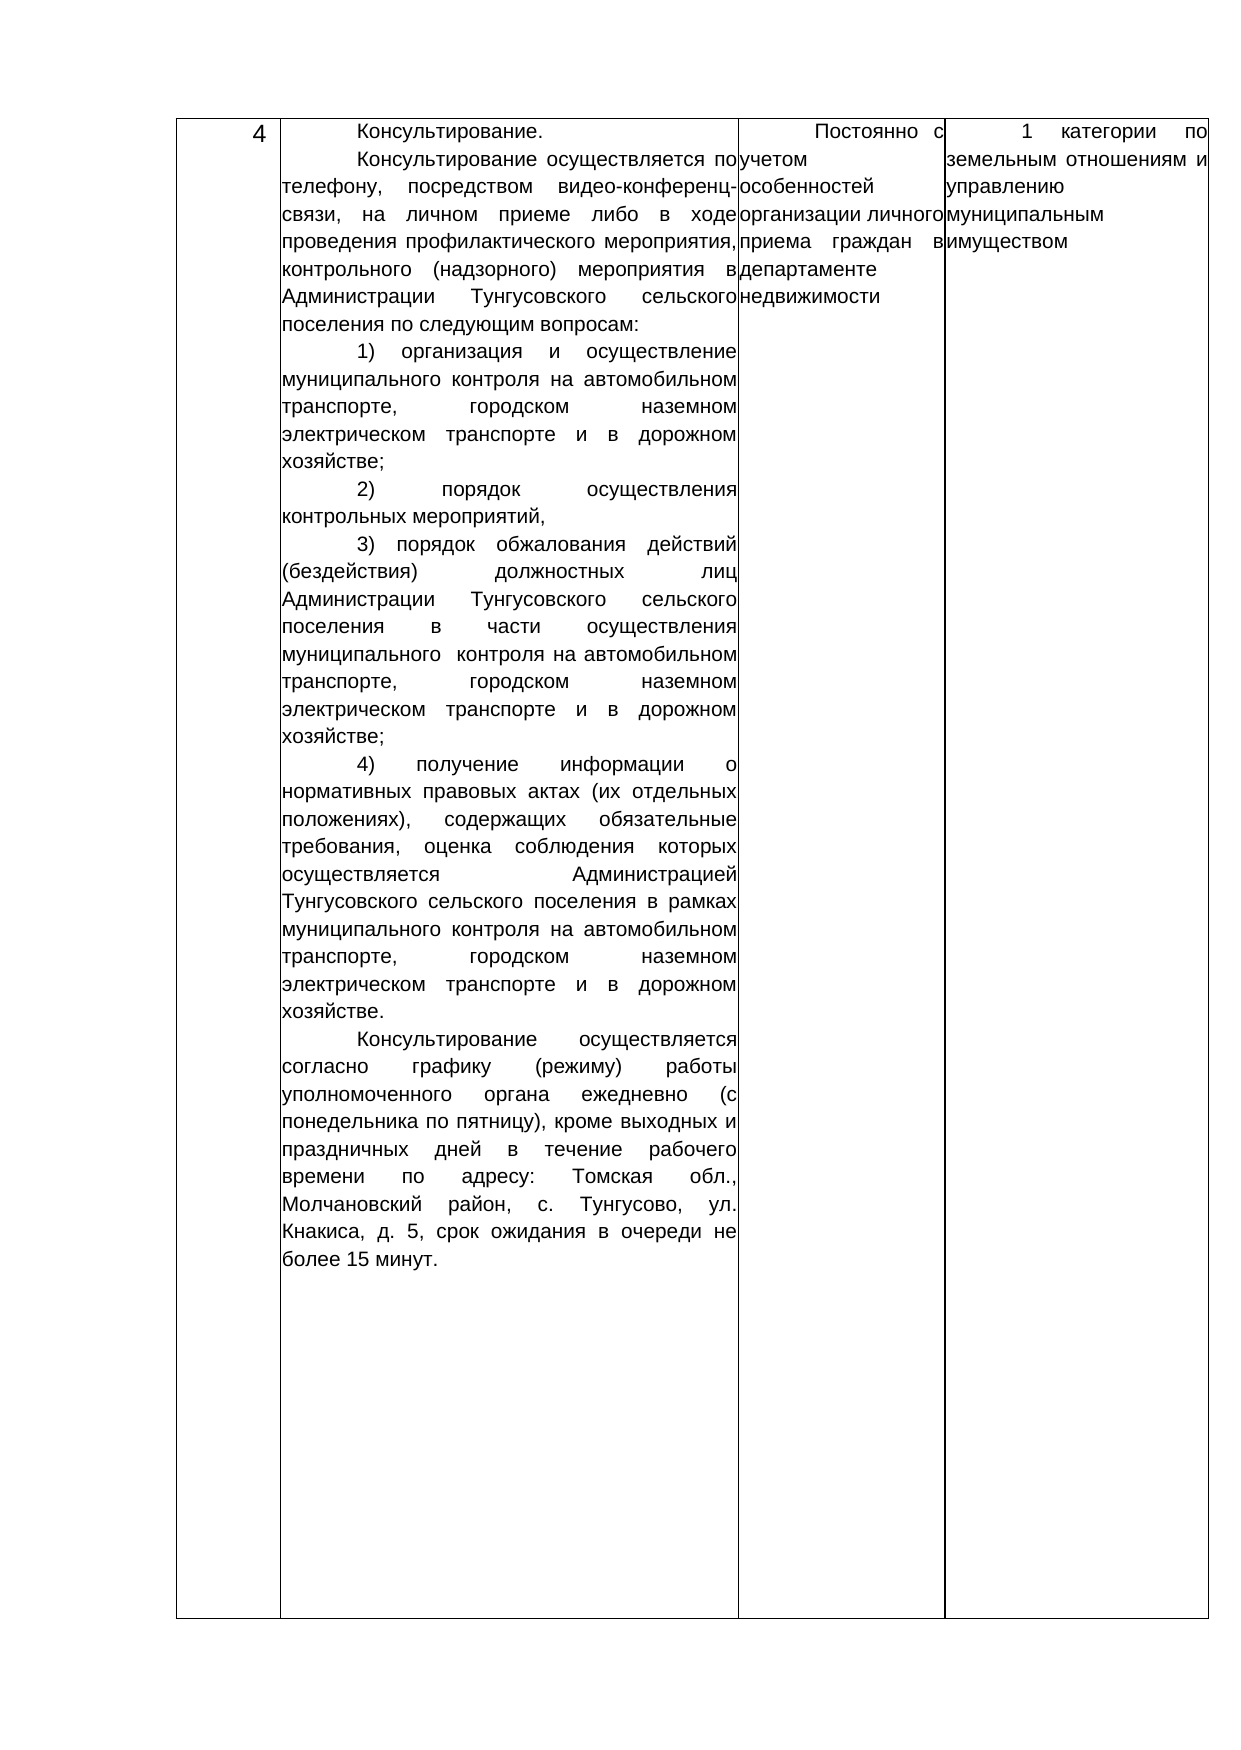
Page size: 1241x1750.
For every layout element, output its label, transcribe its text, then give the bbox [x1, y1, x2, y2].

table_cell 4 [177, 119, 280, 1618]
table_cell Постоянно с учетом особенностей организации личного приема граждан в департаменте недвижимости [739, 119, 944, 1618]
table_cell Консультирование. Консультирование осуществляется по телефону, посредством видео-конференц-связи, на личном приеме либо в ходе проведения профилактического мероприятия, контрольного (надзорного) мероприятия в Администрации Тунгусовского сельского поселения по следующим вопросам: 1) организация и осуществление муниципального контроля на автомобильном транспорте, городском наземном электрическом транспорте и в дорожном хозяйстве; 2) порядок осуществления контрольных мероприятий, 3) порядок обжалования действий (бездействия) должностных лиц Администрации Тунгусовского сельского поселения в части осуществления муниципального контроля на автомобильном транспорте, городском наземном электрическом транспорте и в дорожном хозяйстве; 4) получение информации о нормативных правовых актах (их отдельных положениях), содержащих обязательные требования, оценка соблюдения которых осуществляется Администрацией Тунгусовского сельского поселения в рамках муниципального контроля на автомобильном транспорте, городском наземном электрическом транспорте и в дорожном хозяйстве. Консультирование осуществляется согласно графику (режиму) работы уполномоченного органа ежедневно (с понедельника по пятницу), кроме выходных и праздничных дней в течение рабочего времени по адресу: Томская обл., Молчановский район, с. Тунгусово, ул. Кнакиса, д. 5, срок ожидания в очереди не более 15 минут. [281, 119, 738, 1618]
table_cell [946, 119, 1208, 1618]
